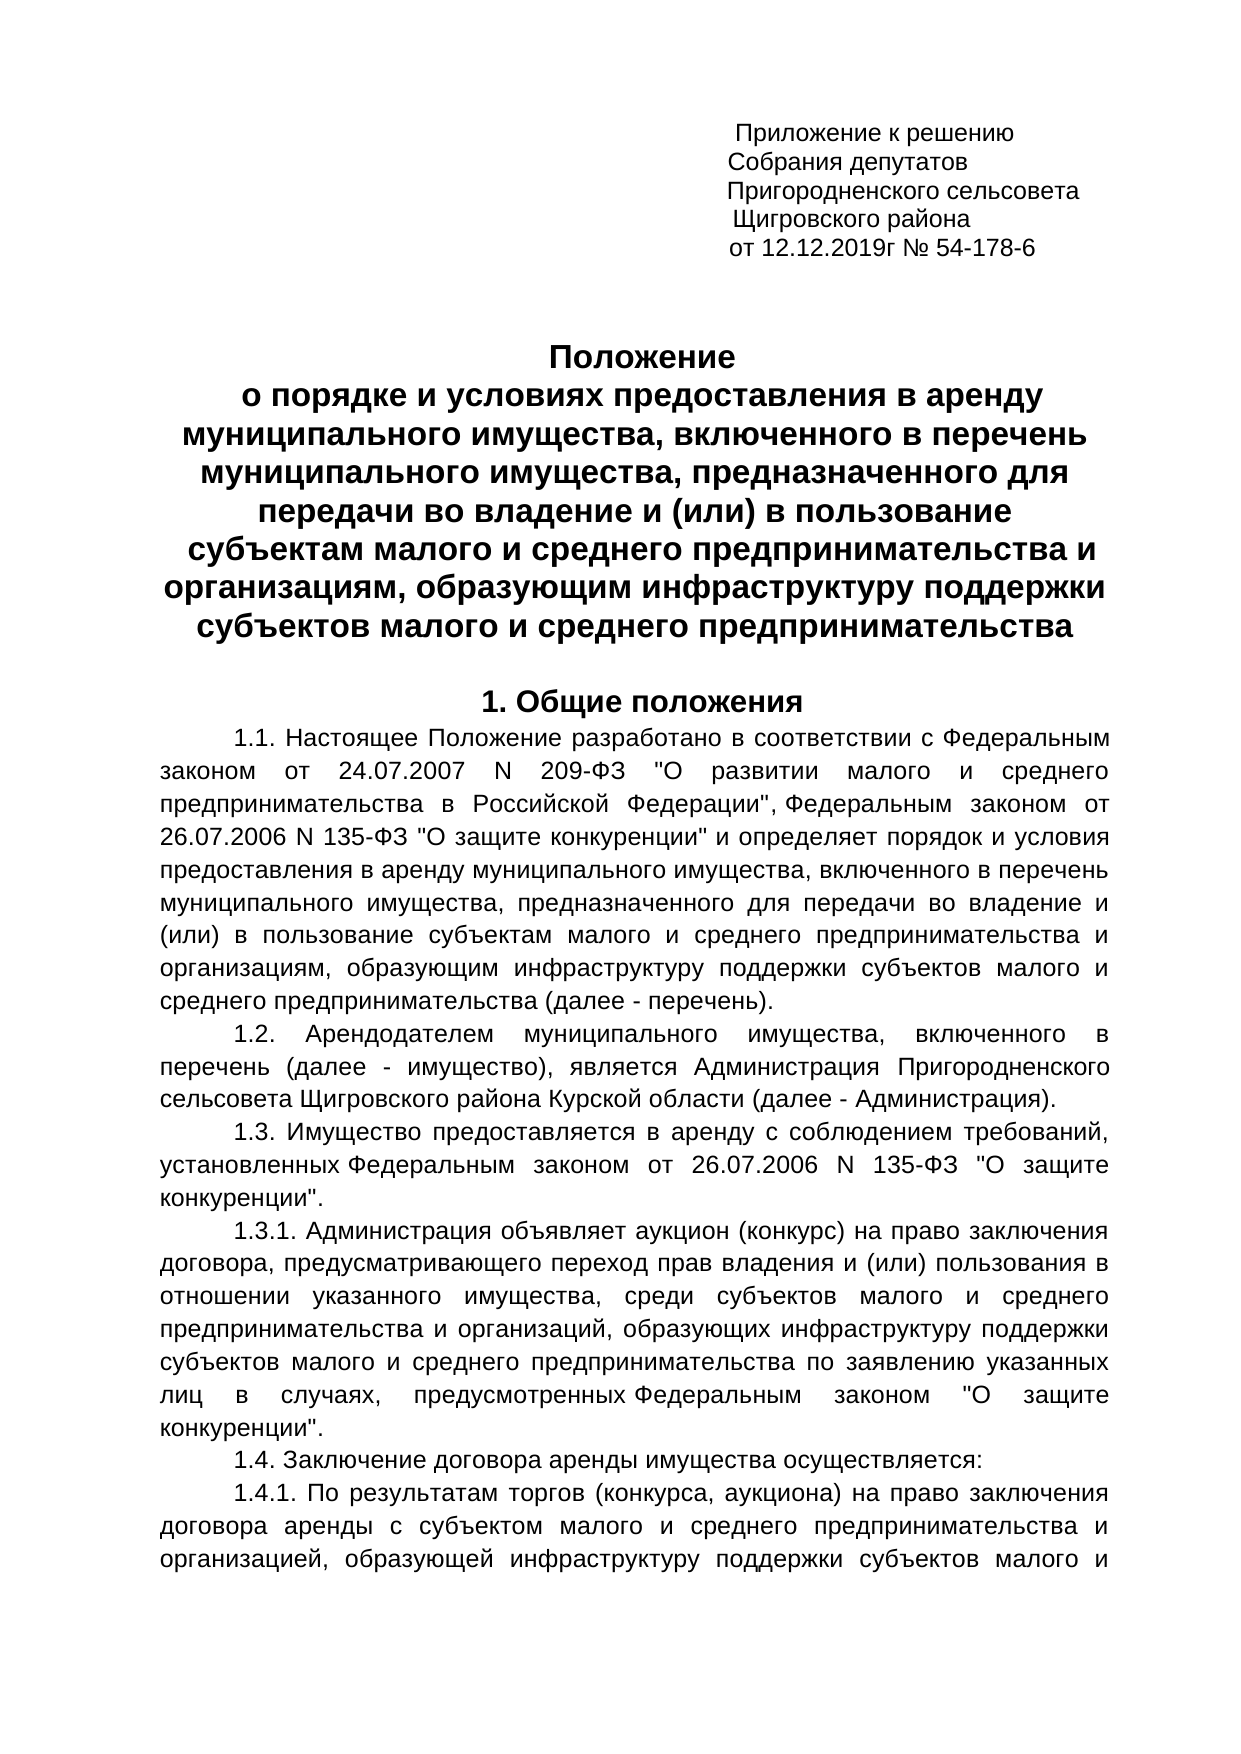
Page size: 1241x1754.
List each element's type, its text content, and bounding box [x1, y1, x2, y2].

text Щигровского района [159, 204, 1110, 233]
text Собрания депутатов [159, 147, 1110, 176]
text 1.2. Арендодателем муниципального имущества, включенного в перечень (далее - имущество), является Администрация Пригородненского сельсовета Щигровского района Курской области (далее - Администрация). [159, 1015, 1110, 1113]
text субъектам малого и среднего предпринимательства и организациям, образующим инфраструктуру поддержки субъектов малого и среднего предпринимательства [159, 529, 1110, 644]
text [159, 1474, 1110, 1572]
text Пригородненского сельсовета [159, 176, 1110, 204]
text Приложение к решению [159, 118, 1110, 147]
text 1.3.1. Администрация объявляет аукцион (конкурс) на право заключения договора, предусматривающего переход прав владения и (или) пользования в отношении указанного имущества, среди субъектов малого и среднего предпринимательства и организаций, образующих инфраструктуру поддержки субъектов малого и среднего предпринимательства по заявлению указанных лиц в случаях, предусмотренных Федеральным законом "О защите конкуренции". [159, 1212, 1110, 1441]
text 1.4. Заключение договора аренды имущества осуществляется: [159, 1441, 1110, 1474]
text 1. Общие положения [159, 682, 1110, 719]
text Положение [159, 337, 1110, 375]
text 1.1. Настоящее Положение разработано в соответствии с Федеральным законом от 24.07.2007 N 209-ФЗ "О развитии малого и среднего предпринимательства в Российской Федерации", Федеральным законом от 26.07.2006 N 135-ФЗ "О защите конкуренции" и определяет порядок и условия предоставления в аренду муниципального имущества, включенного в перечень муниципального имущества, предназначенного для передачи во владение и (или) в пользование субъектам малого и среднего предпринимательства и организациям, образующим инфраструктуру поддержки субъектов малого и среднего предпринимательства (далее - перечень). [159, 719, 1110, 1015]
text от 12.12.2019г № 54-178-6 [159, 233, 1110, 262]
text о порядке и условиях предоставления в аренду муниципального имущества, включенного в перечень муниципального имущества, предназначенного для передачи во владение и (или) в пользование [159, 375, 1110, 529]
text 1.3. Имущество предоставляется в аренду с соблюдением требований, установленных Федеральным законом от 26.07.2006 N 135-ФЗ "О защите конкуренции". [159, 1113, 1110, 1212]
